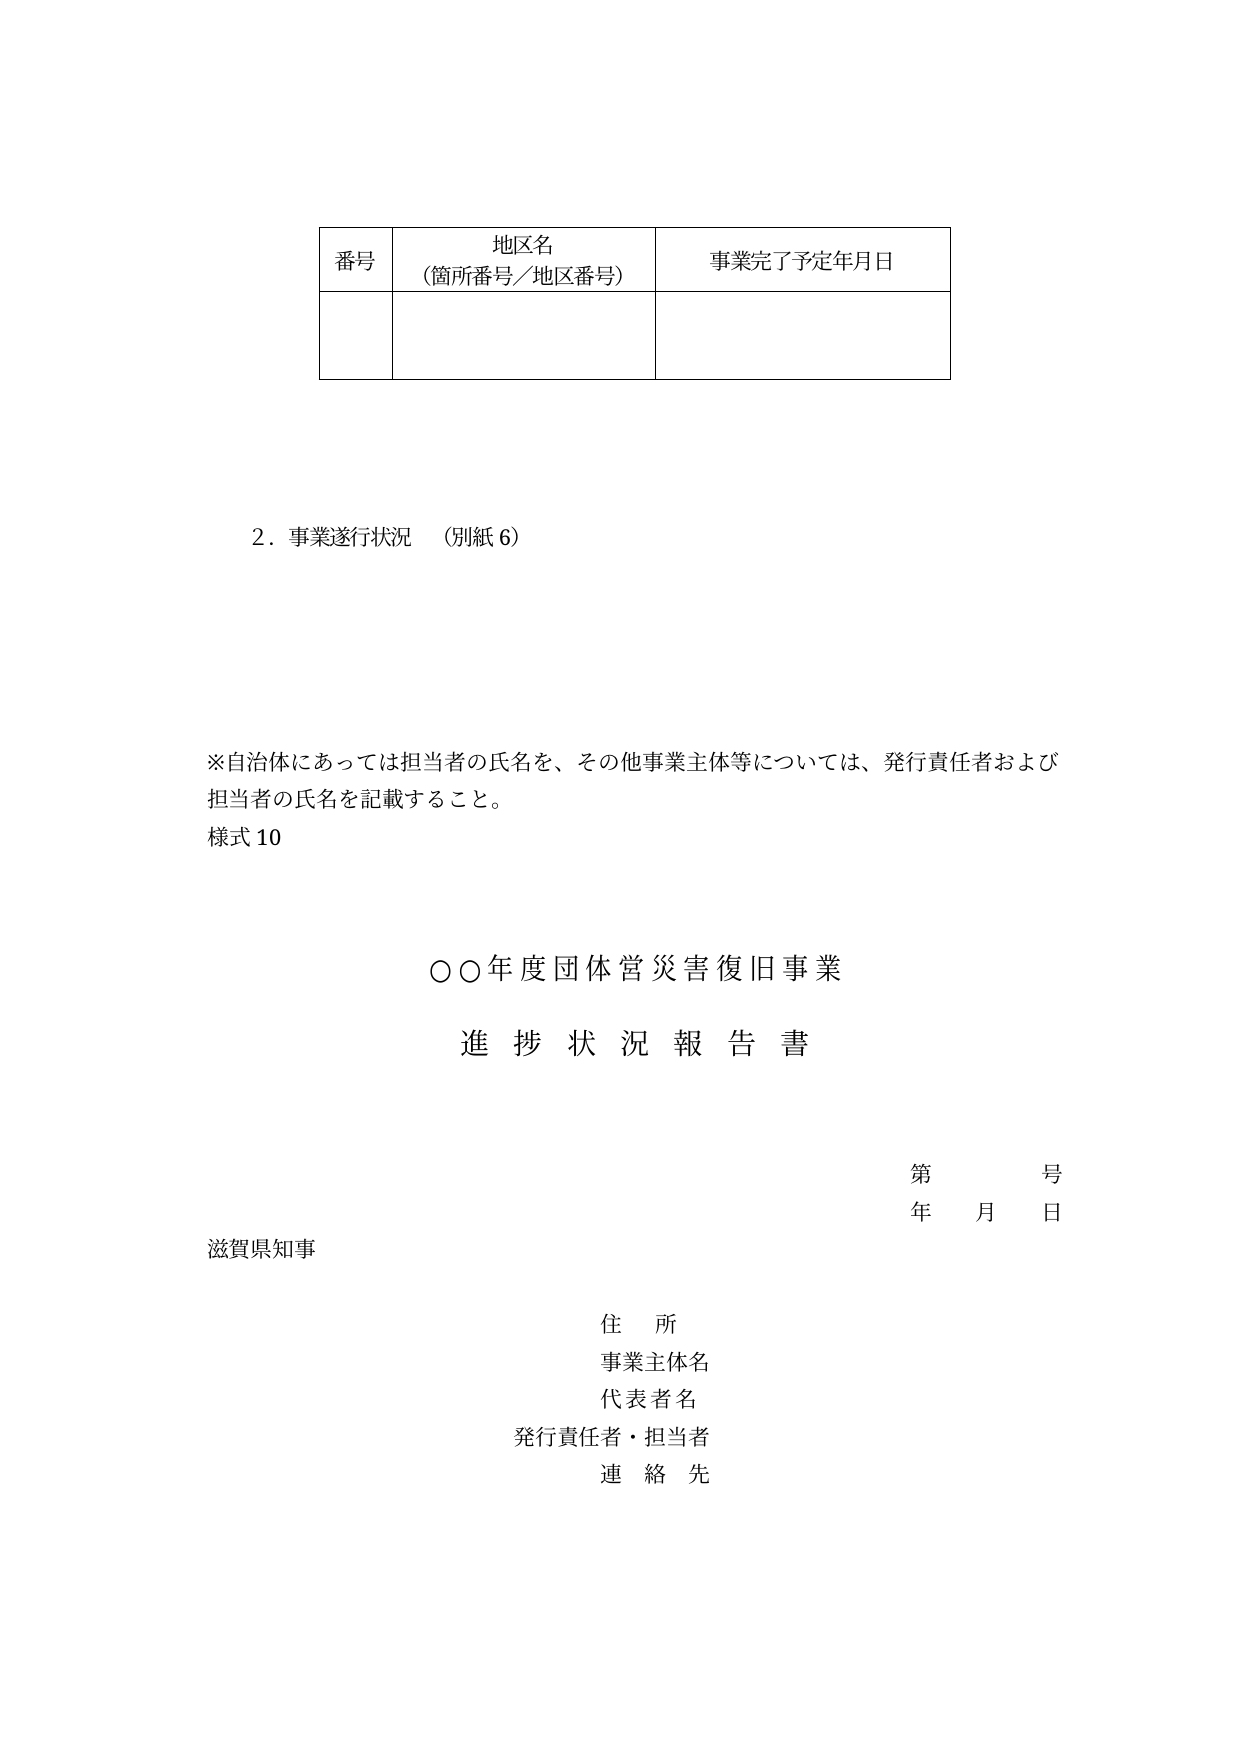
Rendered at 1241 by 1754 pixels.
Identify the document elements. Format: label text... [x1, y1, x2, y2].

text 発行責任者・担当者 [207, 1417, 1063, 1454]
text 事業主体名 [207, 1342, 1063, 1379]
text ○○年度団体営災害復旧事業 [207, 929, 1063, 1004]
table_cell [656, 292, 950, 379]
text 進捗状況報告書 [207, 1004, 1063, 1079]
text ※自治体にあっては担当者の氏名を、その他事業主体等については、発行責任者および担当者の氏名を記載すること。 [207, 742, 1063, 817]
table_cell [393, 292, 655, 379]
text 様式10 [207, 817, 1063, 854]
text 年 月 日 [207, 1192, 1063, 1229]
text 住所 [207, 1304, 1063, 1342]
text ２．事業遂行状況 （別紙6） [207, 517, 1063, 554]
table_header 地区名 （箇所番号／地区番号） [393, 228, 655, 291]
table_header 事業完了予定年月日 [656, 228, 950, 291]
text 連 絡 先 [207, 1454, 1063, 1492]
text 滋賀県知事 [207, 1229, 1063, 1267]
text 代表者名 [207, 1379, 1063, 1417]
table_header 番号 [320, 228, 392, 291]
table_cell [320, 292, 392, 379]
text 第 号 [207, 1154, 1063, 1192]
